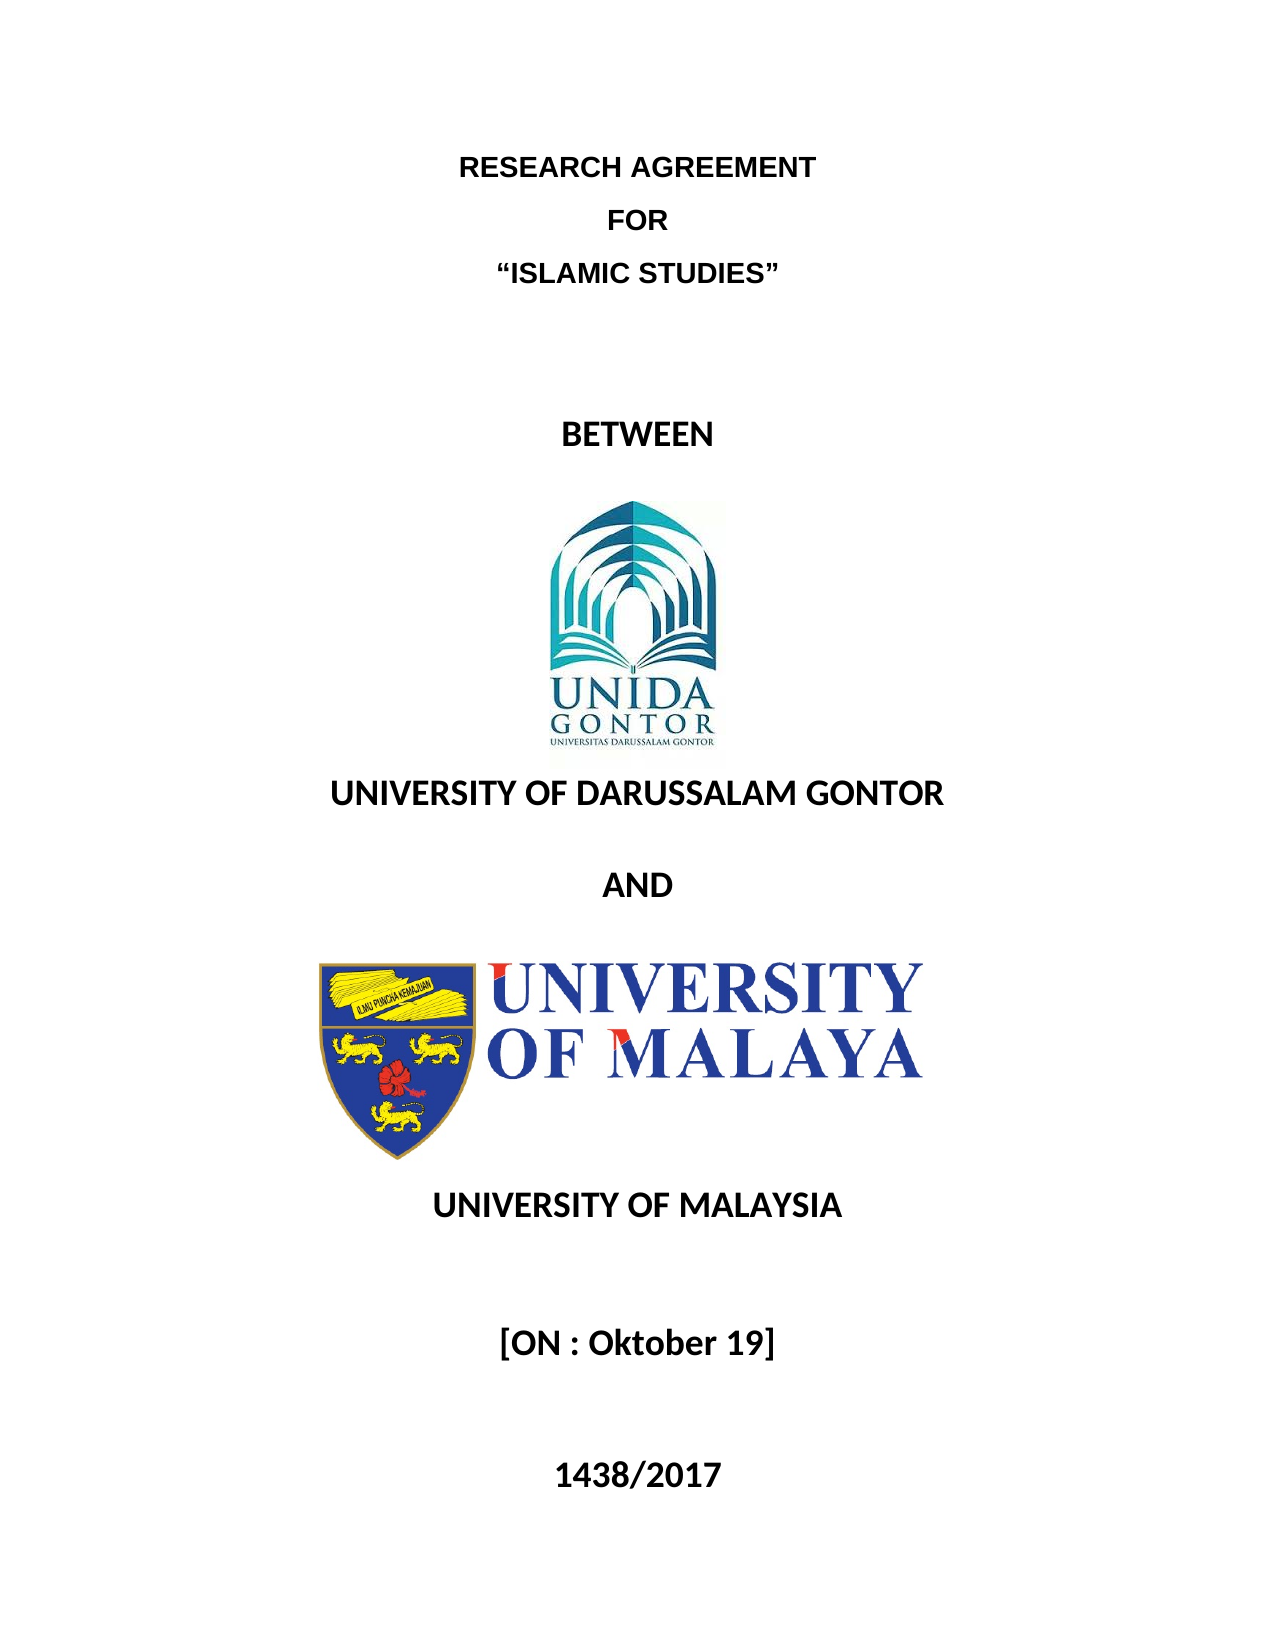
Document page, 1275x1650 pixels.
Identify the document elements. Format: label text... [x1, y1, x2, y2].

picture [549, 501, 726, 769]
text UNIVERSITY OF DARUSSALAM GONTOR [150, 769, 1125, 815]
text AND [150, 861, 1125, 906]
text UNIVERSITY OF MALAYSIA [150, 1181, 1125, 1227]
text [ON : Oktober 19] [150, 1319, 1125, 1365]
picture [317, 961, 925, 1162]
text FOR [150, 203, 1125, 236]
text “ISLAMIC STUDIES” [150, 256, 1125, 289]
text RESEARCH AGREEMENT [150, 150, 1125, 183]
text BETWEEN [150, 410, 1125, 456]
text 1438/2017 [150, 1451, 1125, 1497]
